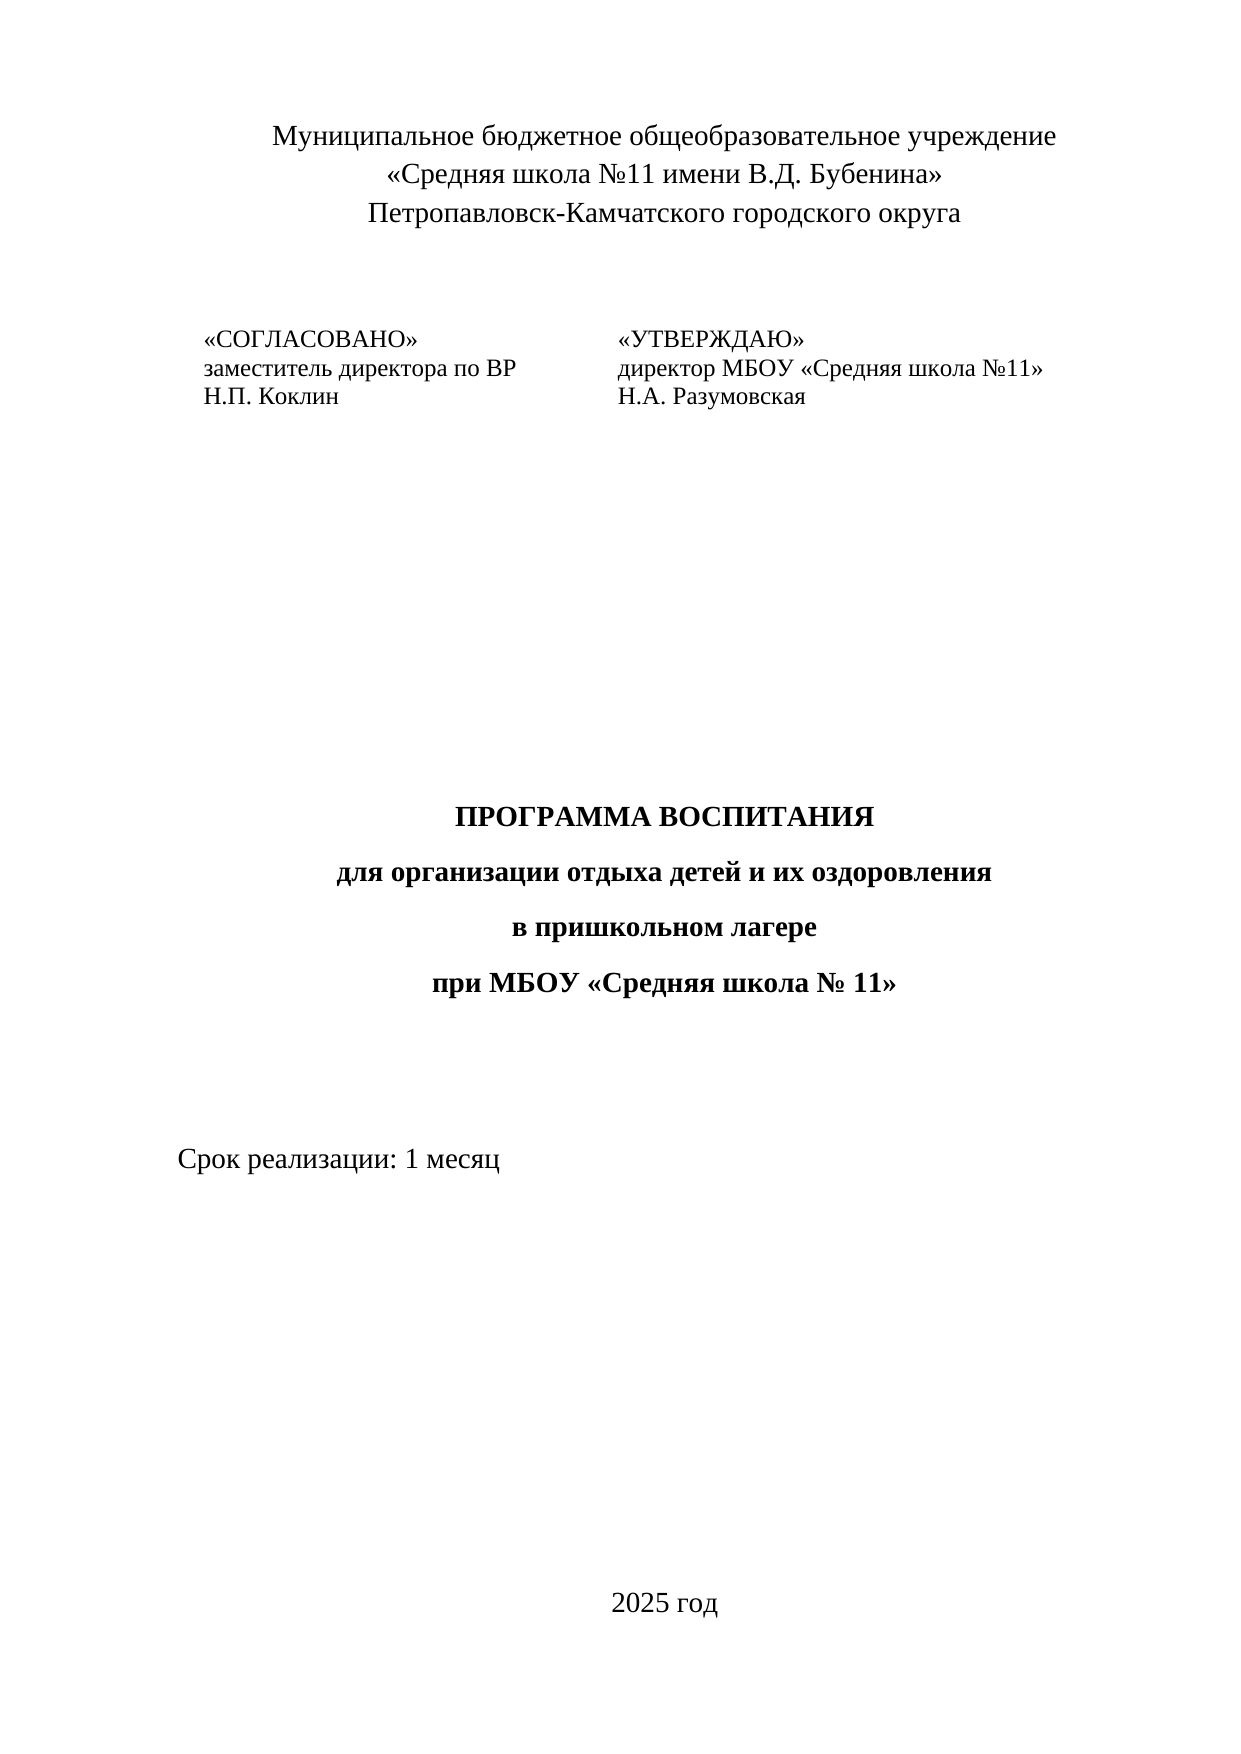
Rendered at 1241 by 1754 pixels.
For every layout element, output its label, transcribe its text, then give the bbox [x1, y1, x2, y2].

text ПРОГРАММА ВОСПИТАНИЯ [177, 799, 1152, 833]
text для организации отдыха детей и их оздоровления [177, 854, 1152, 888]
table_header «СОГЛАСОВАНО» заместитель директора по ВР Н.П. Коклин [175, 324, 589, 438]
table_header «УТВЕРЖДАЮ» директор МБОУ «Средняя школа №11» Н.А. Разумовская [590, 324, 1151, 438]
text «Средняя школа №11 имени В.Д. Бубенина» [177, 157, 1152, 190]
text при МБОУ «Средняя школа № 11» [177, 965, 1152, 998]
text в пришкольном лагере [177, 909, 1152, 943]
text Петропавловск-Камчатского городского округа [177, 195, 1152, 229]
text Срок реализации: 1 месяц [177, 1141, 1152, 1175]
text 2025 год [177, 1585, 1152, 1619]
text Муниципальное бюджетное общеобразовательное учреждение [177, 118, 1152, 152]
